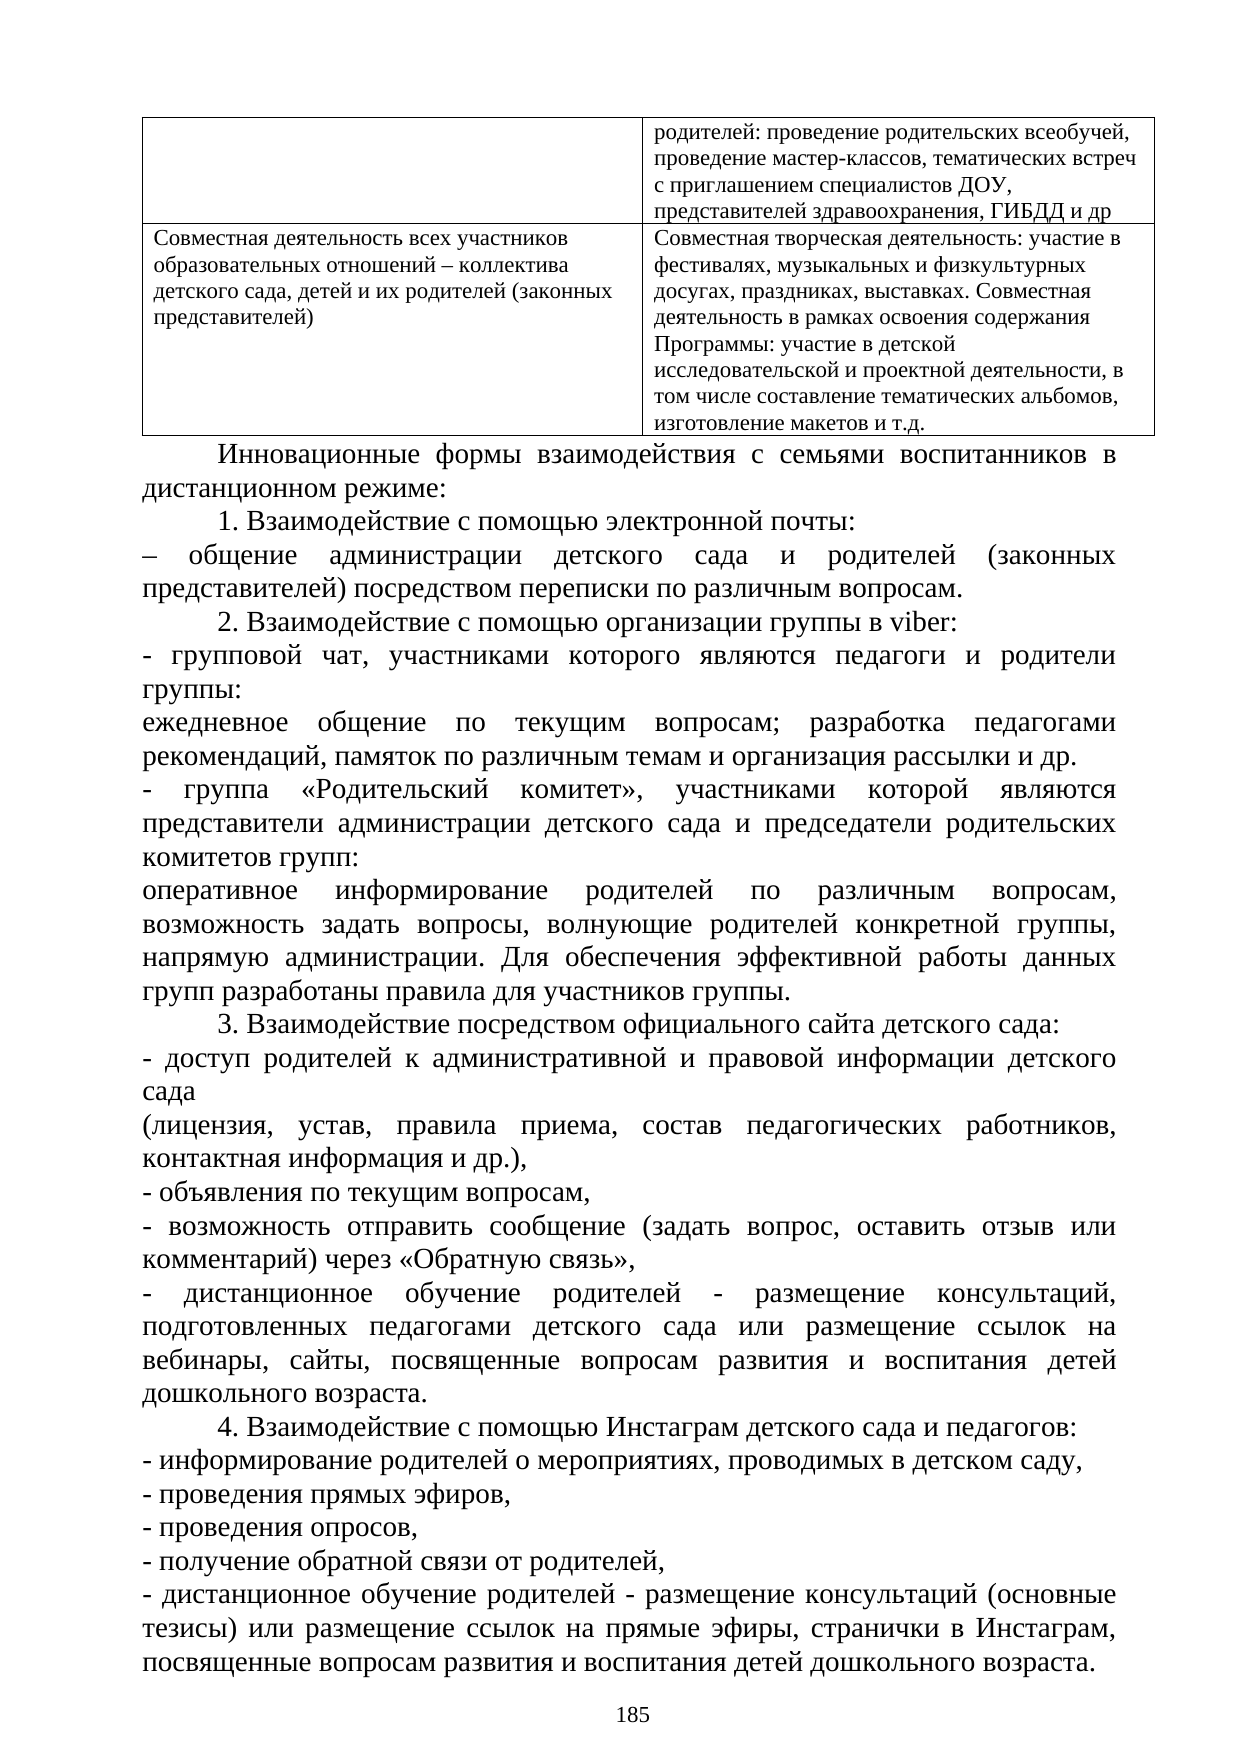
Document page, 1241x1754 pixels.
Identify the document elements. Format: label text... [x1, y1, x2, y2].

text - получение обратной связи от родителей, [142, 1543, 1117, 1577]
text оперативное информирование родителей по различным вопросам, возможность задать вопросы, волнующие родителей конкретной группы, напрямую администрации. Для обеспечения эффективной работы данных групп разработаны правила для участников группы. [142, 872, 1117, 1006]
text - возможность отправить сообщение (задать вопрос, оставить отзыв или комментарий) через «Обратную связь», [142, 1208, 1117, 1275]
text - объявления по текущим вопросам, [142, 1174, 1117, 1208]
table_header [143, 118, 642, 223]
text - группа «Родительский комитет», участниками которой являются представители администрации детского сада и председатели родительских комитетов групп: [142, 772, 1117, 872]
text - дистанционное обучение родителей - размещение консультаций (основные тезисы) или размещение ссылок на прямые эфиры, странички в Инстаграм, посвященные вопросам развития и воспитания детей дошкольного возраста. [142, 1577, 1117, 1677]
text 2. Взаимодействие с помощью организации группы в viber: [142, 604, 1117, 637]
text - проведения опросов, [142, 1509, 1117, 1543]
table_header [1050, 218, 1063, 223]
text - групповой чат, участниками которого являются педагоги и родители группы: [142, 637, 1117, 704]
text 4. Взаимодействие с помощью Инстаграм детского сада и педагогов: [142, 1409, 1117, 1442]
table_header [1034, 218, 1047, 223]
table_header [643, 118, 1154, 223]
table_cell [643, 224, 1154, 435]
text - проведения прямых эфиров, [142, 1476, 1117, 1509]
text - доступ родителей к административной и правовой информации детского сада [142, 1040, 1117, 1107]
text 1. Взаимодействие с помощью электронной почты: [142, 503, 1117, 537]
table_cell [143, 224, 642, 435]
text (лицензия, устав, правила приема, состав педагогических работников, контактная информация и др.), [142, 1107, 1117, 1174]
text - дистанционное обучение родителей - размещение консультаций, подготовленных педагогами детского сада или размещение ссылок на вебинары, сайты, посвященные вопросам развития и воспитания детей дошкольного возраста. [142, 1275, 1117, 1409]
text 3. Взаимодействие посредством официального сайта детского сада: [142, 1006, 1117, 1040]
text - информирование родителей о мероприятиях, проводимых в детском саду, [142, 1442, 1117, 1476]
text – общение администрации детского сада и родителей (законных представителей) посредством переписки по различным вопросам. [142, 537, 1117, 604]
text ежедневное общение по текущим вопросам; разработка педагогами рекомендаций, памяток по различным темам и организация рассылки и др. [142, 704, 1117, 772]
text Инновационные формы взаимодействия с семьями воспитанников в дистанционном режиме: [142, 436, 1117, 503]
